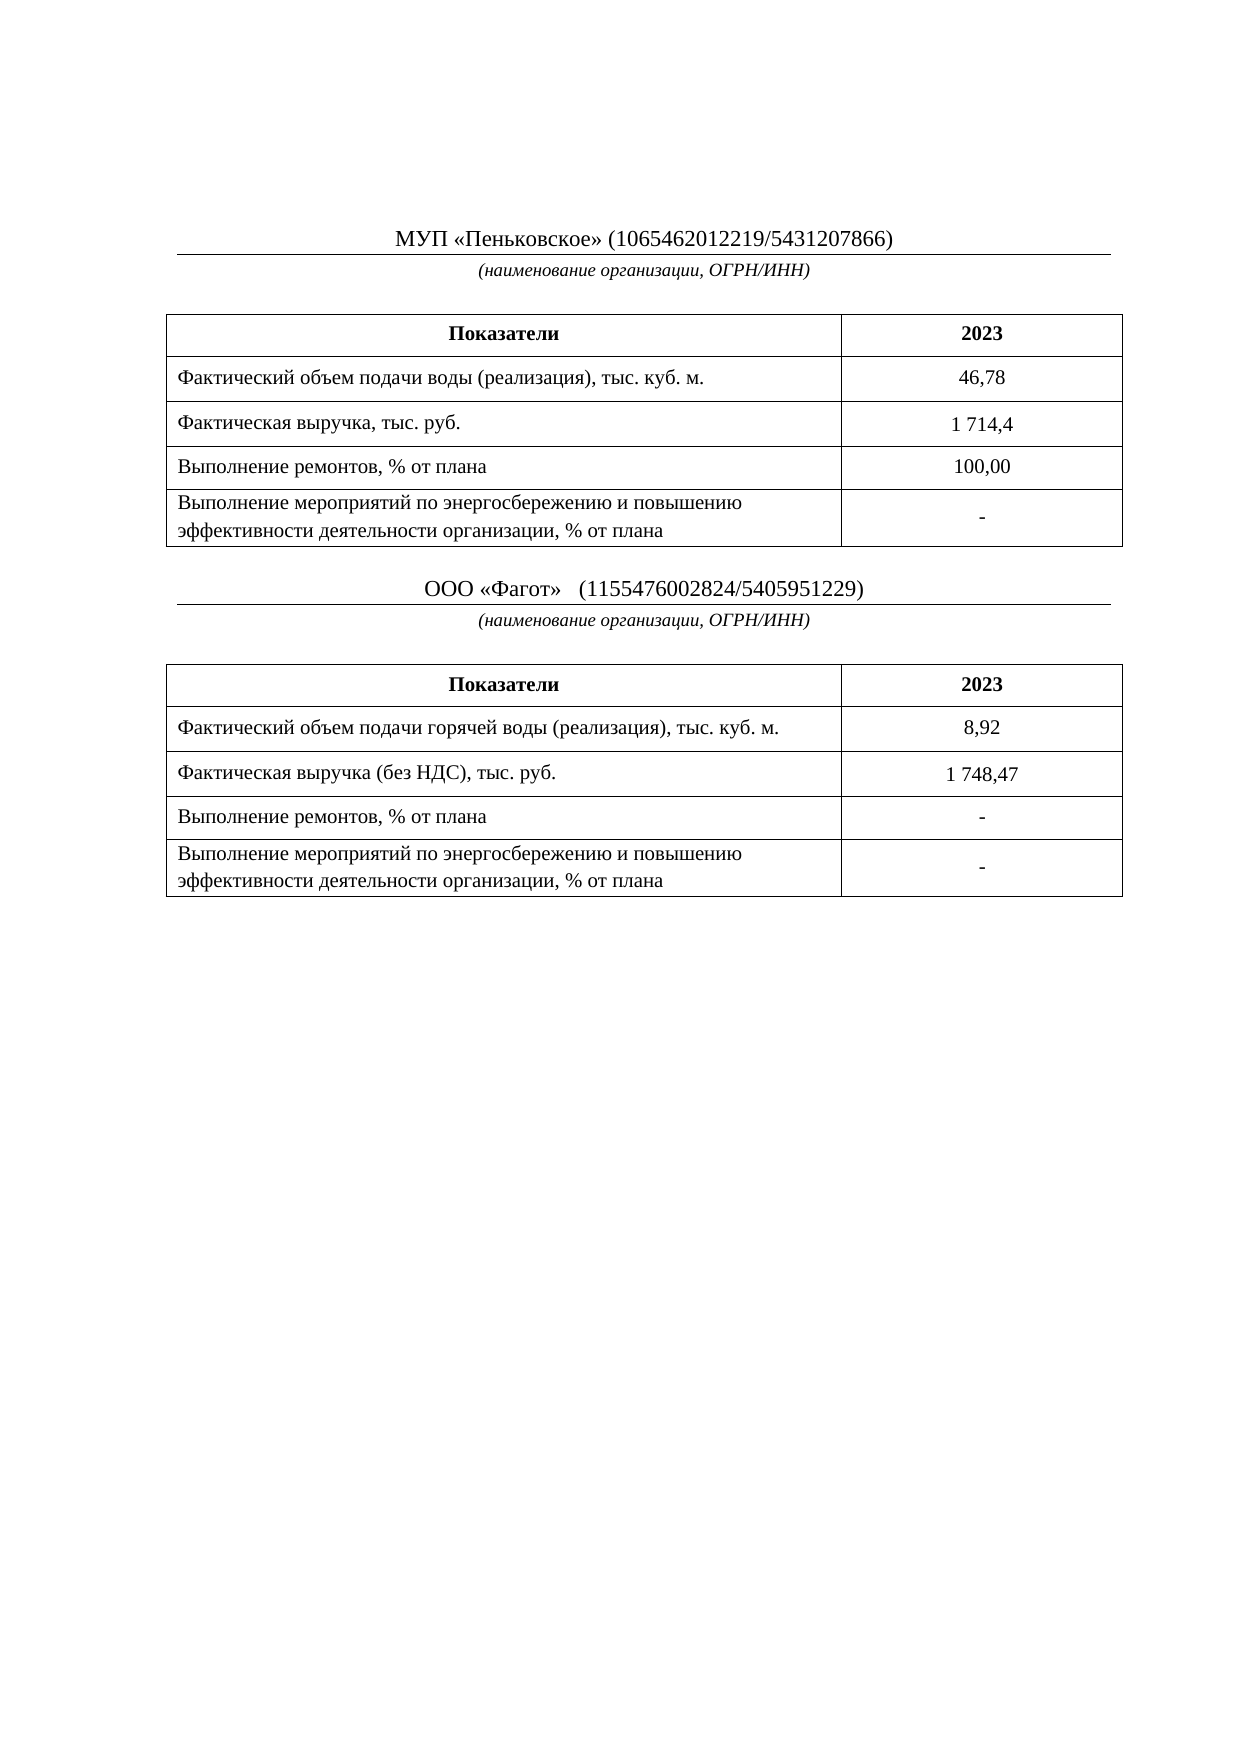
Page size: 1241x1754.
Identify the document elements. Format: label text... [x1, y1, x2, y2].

table_cell Выполнение ремонтов, % от плана [167, 447, 841, 489]
table_cell - [842, 490, 1122, 546]
table_cell 46,78 [842, 357, 1122, 401]
table_cell 1 748,47 [842, 752, 1122, 796]
table_cell Показатели [167, 315, 841, 356]
table_cell Фактический объем подачи воды (реализация), тыс. куб. м. [167, 357, 841, 401]
table_cell Фактическая выручка (без НДС), тыс. руб. [167, 752, 841, 796]
table_cell Выполнение мероприятий по энергосбережению и повышению эффективности деятельности организации, % от плана [167, 490, 841, 546]
table_cell 100,00 [842, 447, 1122, 489]
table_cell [166, 104, 1122, 314]
table_cell 2023 [842, 315, 1122, 356]
table_cell Показатели [167, 665, 841, 706]
table_cell - [842, 797, 1122, 839]
table_cell 8,92 [842, 707, 1122, 751]
table_header ООО «Фагот» (1155476002824/5405951229) (наименование организации, ОГРН/ИНН) [166, 576, 1122, 664]
table_cell Фактическая выручка, тыс. руб. [167, 402, 841, 446]
table_cell Выполнение мероприятий по энергосбережению и повышению эффективности деятельности организации, % от плана [167, 840, 841, 896]
table_cell Выполнение ремонтов, % от плана [167, 797, 841, 839]
table_cell 2023 [842, 665, 1122, 706]
table_cell - [842, 840, 1122, 896]
table_cell 1 714,4 [842, 402, 1122, 446]
table_cell Фактический объем подачи горячей воды (реализация), тыс. куб. м. [167, 707, 841, 751]
